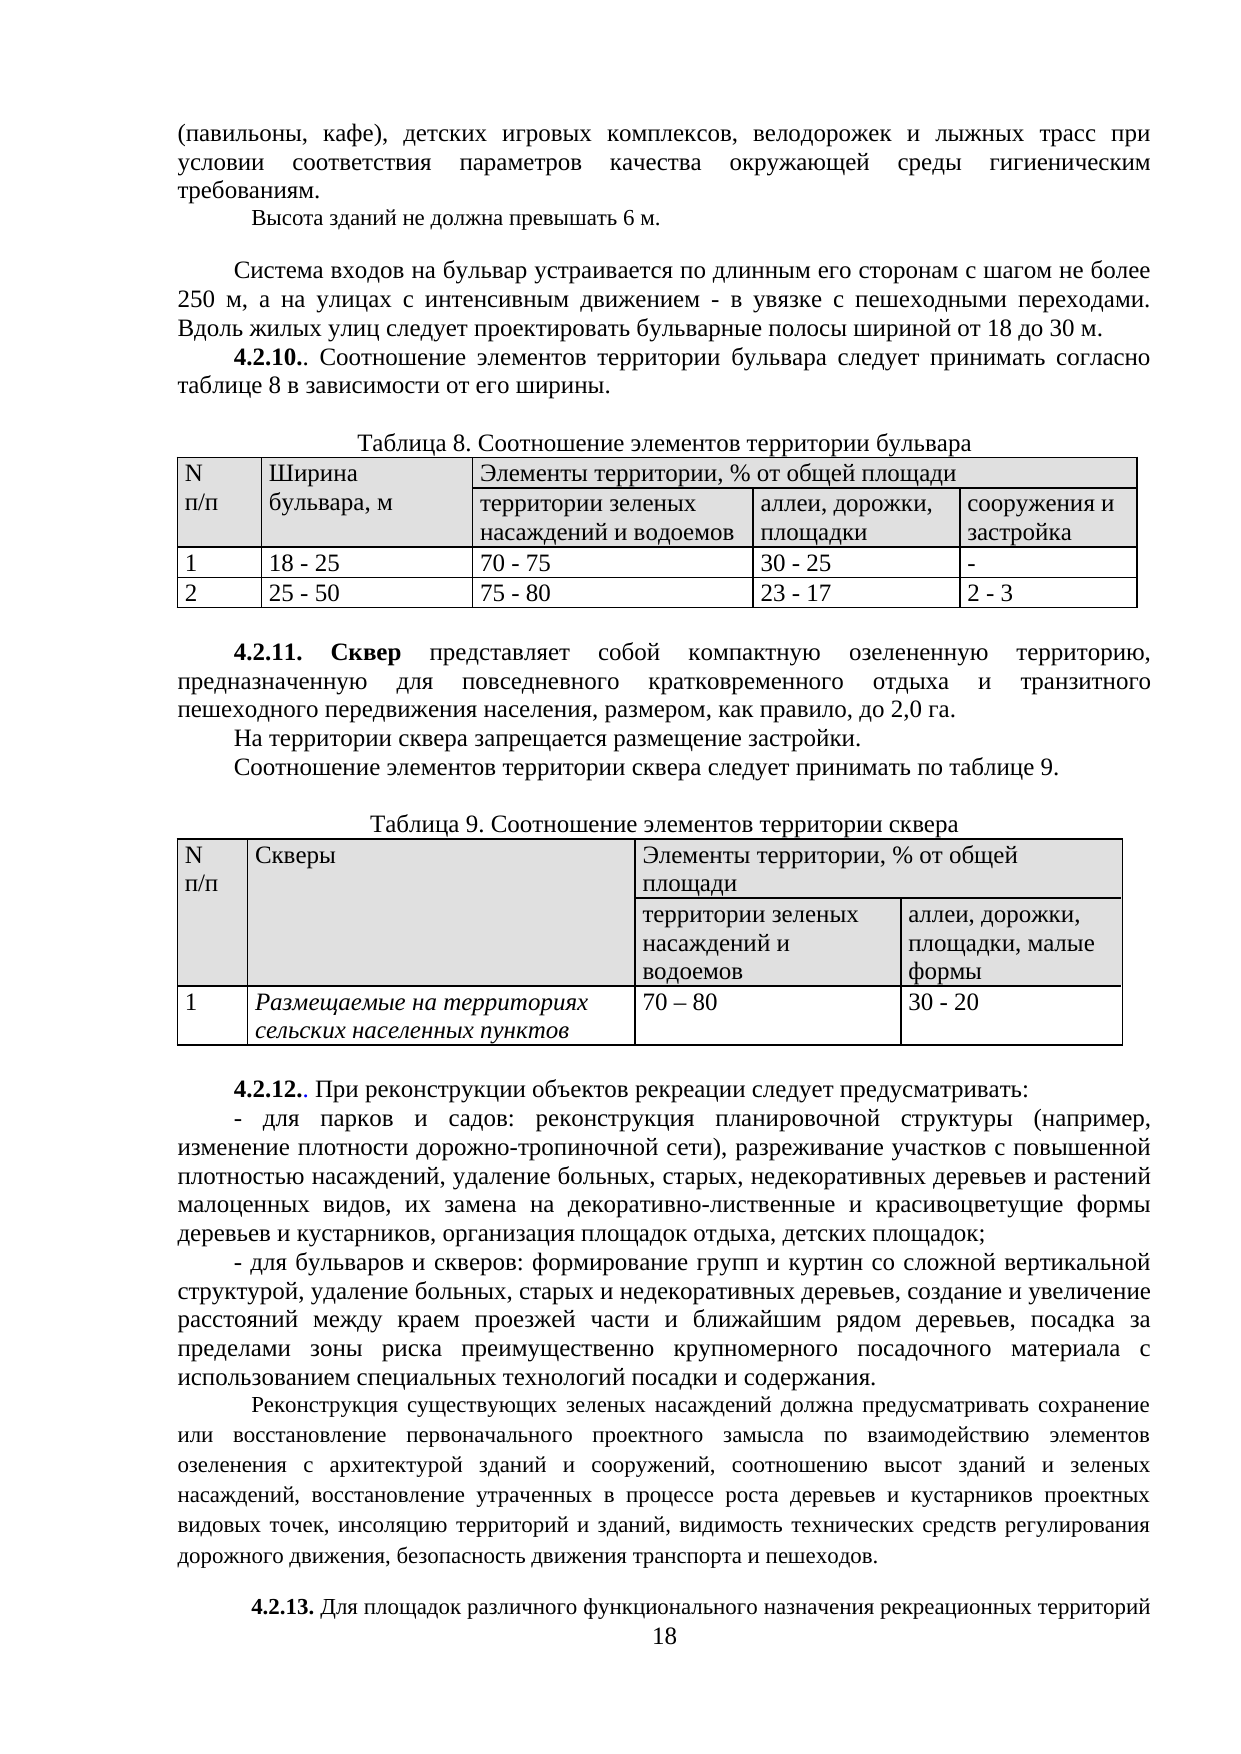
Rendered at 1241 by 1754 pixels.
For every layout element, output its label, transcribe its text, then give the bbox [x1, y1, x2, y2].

table_cell сооружения и застройка [961, 489, 1136, 546]
table_cell 1 [178, 548, 261, 576]
text Таблица 8. Соотношение элементов территории бульвара [177, 428, 1152, 457]
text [177, 118, 1152, 204]
text 4.2.11. Сквер представляет собой компактную озелененную территорию, предназначенную для повседневного кратковременного отдыха и транзитного пешеходного передвижения населения, размером, как правило, до 2,0 га. [177, 637, 1152, 723]
table_cell 18 - 25 [262, 548, 472, 576]
table_cell 23 - 17 [754, 578, 959, 607]
table_cell территории зеленых насаждений и водоемов [473, 489, 752, 546]
table_cell 2 [178, 578, 261, 607]
text 4.2.12.. При реконструкции объектов рекреации следует предусматривать: [177, 1074, 1152, 1103]
table_cell 30 - 20 [902, 985, 1122, 1044]
table_cell 30 - 25 [754, 548, 959, 576]
table_cell 70 - 75 [473, 548, 752, 576]
text Система входов на бульвар устраивается по длинным его сторонам с шагом не более 250 м, а на улицах с интенсивным движением - в увязке с пешеходными переходами. Вдоль жилых улиц следует проектировать бульварные полосы шириной от 18 до 30 м. [177, 255, 1152, 342]
table_cell аллеи, дорожки, площадки [754, 489, 959, 546]
text Соотношение элементов территории сквера следует принимать по таблице 9. [177, 752, 1152, 781]
table_cell 2 - 3 [961, 578, 1136, 607]
table_cell 25 - 50 [262, 578, 472, 607]
table_cell 1 [178, 987, 247, 1044]
table_cell аллеи, дорожки, площадки, малые формы [902, 897, 1122, 985]
text - для парков и садов: реконструкция планировочной структуры (например, изменение плотности дорожно-тропиночной сети), разреживание участков с повышенной плотностью насаждений, удаление больных, старых, недекоративных деревьев и растений малоценных видов, их замена на декоративно-лиственные и красивоцветущие формы деревьев и кустарников, организация площадок отдыха, детских площадок; [177, 1103, 1152, 1247]
table_header N п/п [178, 840, 247, 985]
text На территории сквера запрещается размещение застройки. [177, 723, 1152, 752]
text Таблица 9. Соотношение элементов территории сквера [177, 809, 1152, 838]
text Высота зданий не должна превышать 6 м. [177, 204, 1152, 231]
table_header Элементы территории, % от общей площади [636, 840, 1122, 897]
text - для бульваров и скверов: формирование групп и куртин со сложной вертикальной структурой, удаление больных, старых и недекоративных деревьев, создание и увеличение расстояний между краем проезжей части и ближайшим рядом деревьев, посадка за пределами зоны риска преимущественно крупномерного посадочного материала с использованием специальных технологий посадки и содержания. [177, 1247, 1152, 1391]
table_cell территории зеленых насаждений и водоемов [636, 899, 900, 985]
table_cell 70 – 80 [636, 987, 900, 1044]
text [177, 1593, 1152, 1619]
table_header N п/п [178, 458, 261, 546]
table_header Скверы [248, 840, 634, 985]
table_header Ширина бульвара, м [262, 458, 472, 546]
text Реконструкция существующих зеленых насаждений должна предусматривать сохранение или восстановление первоначального проектного замысла по взаимодействию элементов озеленения с архитектурой зданий и сооружений, соотношению высот зданий и зеленых насаждений, восстановление утраченных в процессе роста деревьев и кустарников проектных видовых точек, инсоляцию территорий и зданий, видимость технических средств регулирования дорожного движения, безопасность движения транспорта и пешеходов. [177, 1391, 1152, 1568]
table_cell Размещаемые на территориях сельских населенных пунктов [248, 987, 634, 1044]
table_cell - [961, 548, 1136, 576]
table_cell 75 - 80 [473, 578, 752, 607]
text 4.2.10.. Соотношение элементов территории бульвара следует принимать согласно таблице 8 в зависимости от его ширины. [177, 342, 1152, 399]
table_header Элементы территории, % от общей площади [473, 458, 1136, 487]
